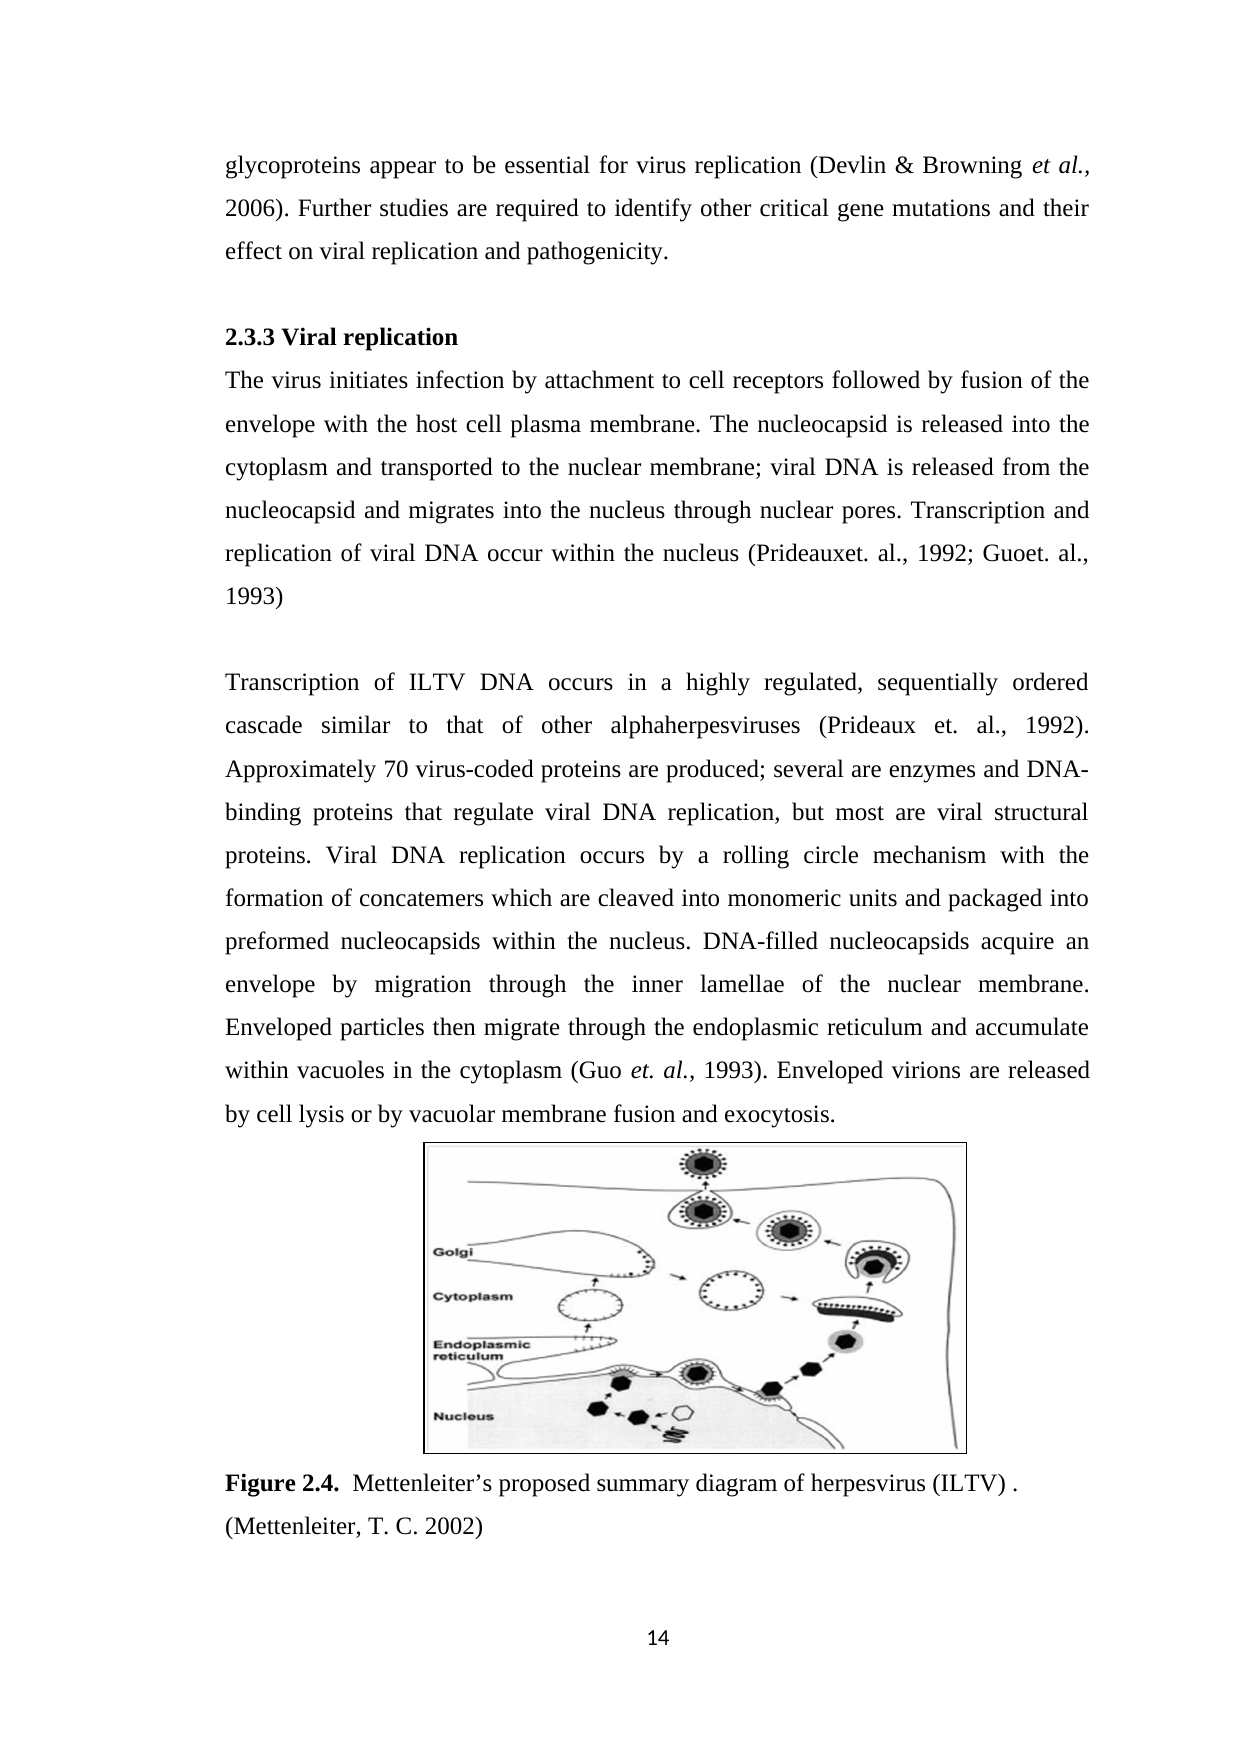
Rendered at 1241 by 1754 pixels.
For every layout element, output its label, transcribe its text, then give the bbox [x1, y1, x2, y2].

text (Mettenleiter, T. C. 2002) [225, 1511, 1090, 1540]
text The virus initiates infection by attachment to cell receptors followed by fusion of the envelope with the host cell plasma membrane. The nucleocapsid is released into the cytoplasm and transported to the nuclear membrane; viral DNA is released from the nucleocapsid and migrates into the nucleus through nuclear pores. Transcription and replication of viral DNA occur within the nucleus (Prideauxet. al., 1992; Guoet. al., 1993) [225, 366, 1090, 610]
text Transcription of ILTV DNA occurs in a highly regulated, sequentially ordered cascade similar to that of other alphaherpesviruses (Prideaux et. al., 1992). Approximately 70 virus-coded proteins are produced; several are enzymes and DNA-binding proteins that regulate viral DNA replication, but most are viral structural proteins. Viral DNA replication occurs by a rolling circle mechanism with the formation of concatemers which are cleaved into monomeric units and packaged into preformed nucleocapsids within the nucleus. DNA-filled nucleocapsids acquire an envelope by migration through the inner lamellae of the nuclear membrane. Enveloped particles then migrate through the endoplasmic reticulum and accumulate within vacuoles in the cytoplasm (Guo et. al., 1993). Enveloped virions are released by cell lysis or by vacuolar membrane fusion and exocytosis. [225, 667, 1090, 1127]
picture [425, 1143, 966, 1453]
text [225, 150, 1090, 265]
text Figure 2.4. Mettenleiter’s proposed summary diagram of herpesvirus (ILTV) . [225, 1468, 1090, 1497]
text 2.3.3 Viral replication [225, 322, 1090, 351]
